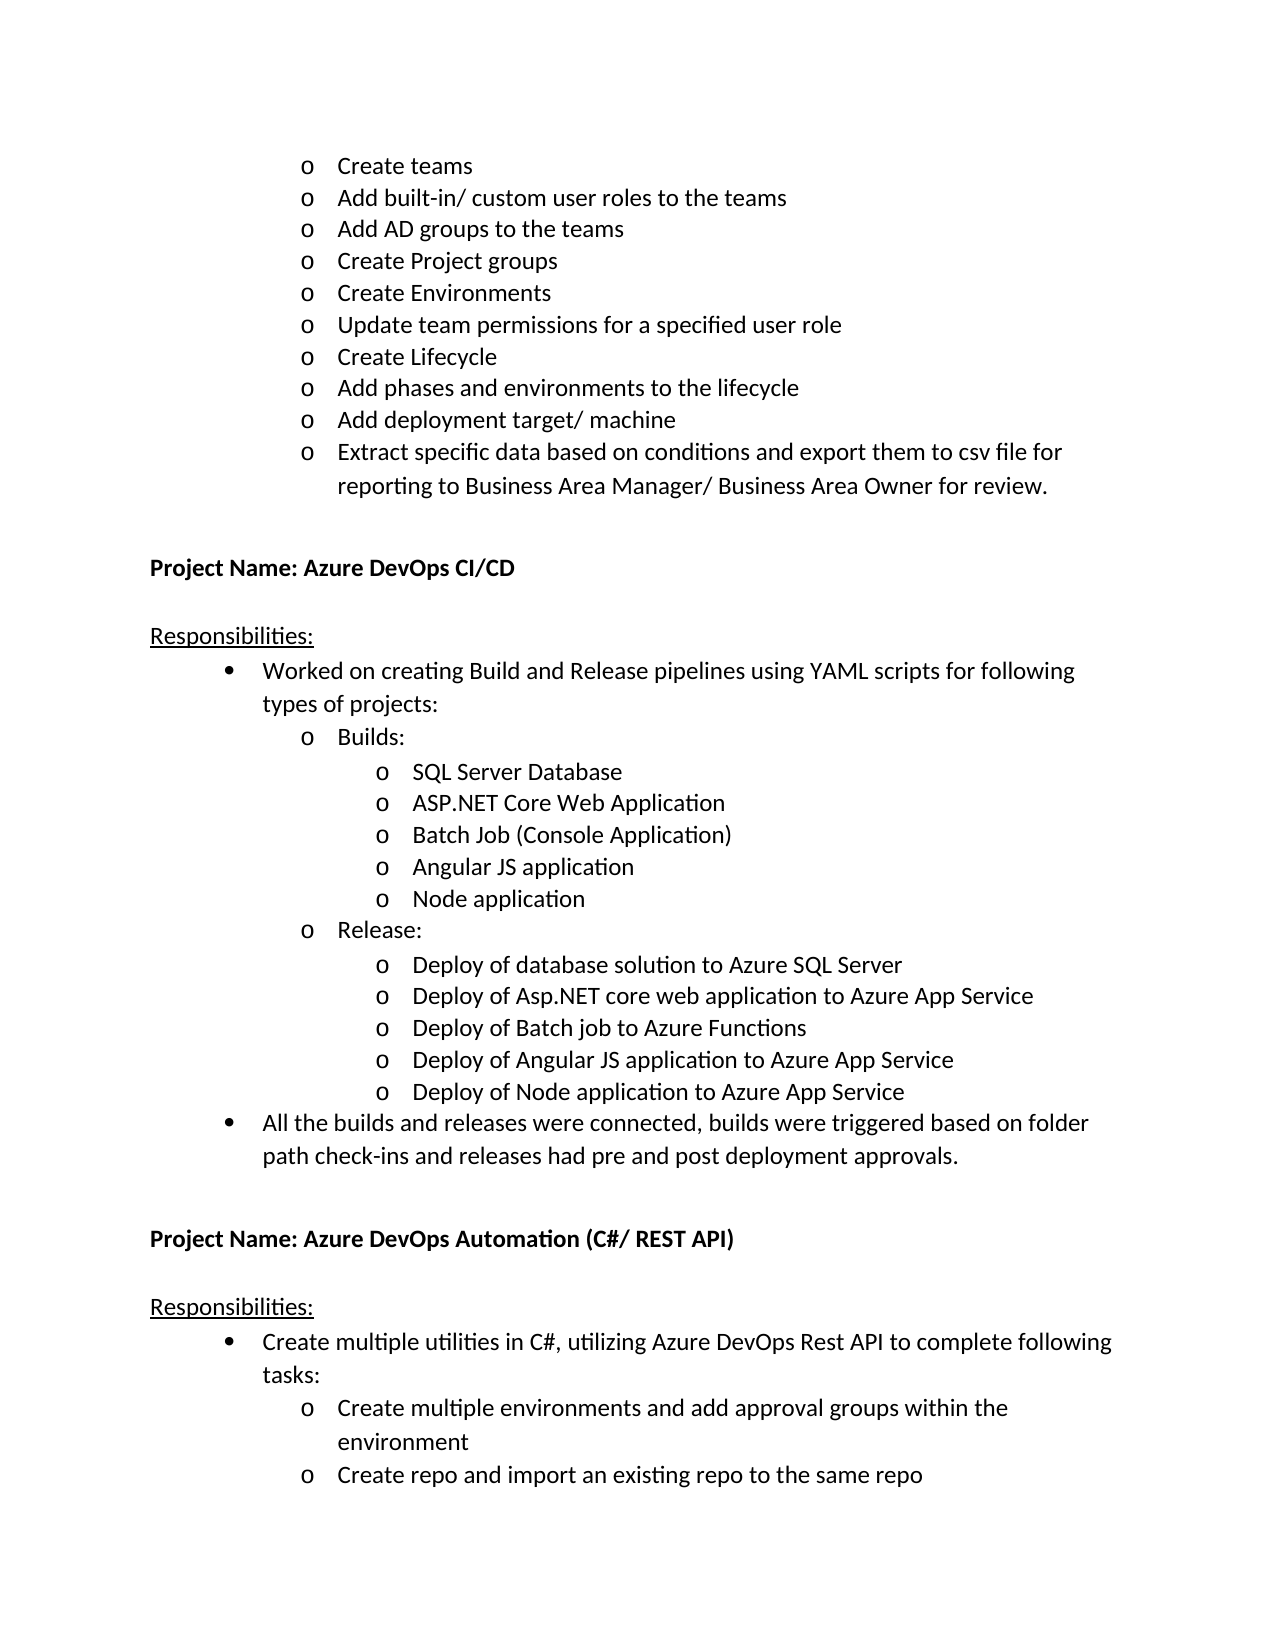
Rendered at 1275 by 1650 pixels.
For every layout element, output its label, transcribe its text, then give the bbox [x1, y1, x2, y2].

list Deploy of Batch job to Azure Functions [375, 1012, 1125, 1044]
list ASP.NET Core Web Application [375, 787, 1125, 819]
list Update team permissions for a specified user role [300, 309, 1125, 341]
list Create Environments [300, 277, 1125, 309]
list Add deployment target/ machine [300, 404, 1125, 436]
list Create multiple utilities in C#, utilizing Azure DevOps Rest API to complete following tasks: [225, 1326, 1125, 1389]
list Create Lifecycle [300, 341, 1125, 372]
list Create Project groups [300, 245, 1125, 277]
list Add built-in/ custom user roles to the teams [300, 182, 1125, 213]
list Deploy of database solution to Azure SQL Server [375, 949, 1125, 981]
list Deploy of Node application to Azure App Service [375, 1076, 1125, 1108]
list Deploy of Angular JS application to Azure App Service [375, 1044, 1125, 1076]
list Builds: [300, 721, 1125, 753]
list Deploy of Asp.NET core web application to Azure App Service [375, 981, 1125, 1012]
list Batch Job (Console Application) [375, 819, 1125, 851]
list Add AD groups to the teams [300, 213, 1125, 245]
list Create teams [300, 150, 1125, 182]
list All the builds and releases were connected, builds were triggered based on folder path check-ins and releases had pre and post deployment approvals. [225, 1108, 1125, 1171]
text Responsibilities: [150, 1291, 1125, 1321]
text Project Name: Azure DevOps CI/CD [150, 553, 1125, 583]
list Node application [375, 883, 1125, 914]
list Create multiple environments and add approval groups within the environment [300, 1392, 1125, 1456]
list Add phases and environments to the lifecycle [300, 372, 1125, 404]
list SQL Server Database [375, 756, 1125, 787]
list Create repo and import an existing repo to the same repo [300, 1459, 1125, 1491]
list Worked on creating Build and Release pipelines using YAML scripts for following types of projects: [225, 656, 1125, 719]
list Angular JS application [375, 851, 1125, 883]
text Responsibilities: [150, 621, 1125, 651]
text Project Name: Azure DevOps Automation (C#/ REST API) [150, 1223, 1125, 1253]
list Extract specific data based on conditions and export them to csv file for reporting to Business Area Manager/ Business Area Owner for review. [300, 436, 1125, 501]
list Release: [300, 914, 1125, 946]
